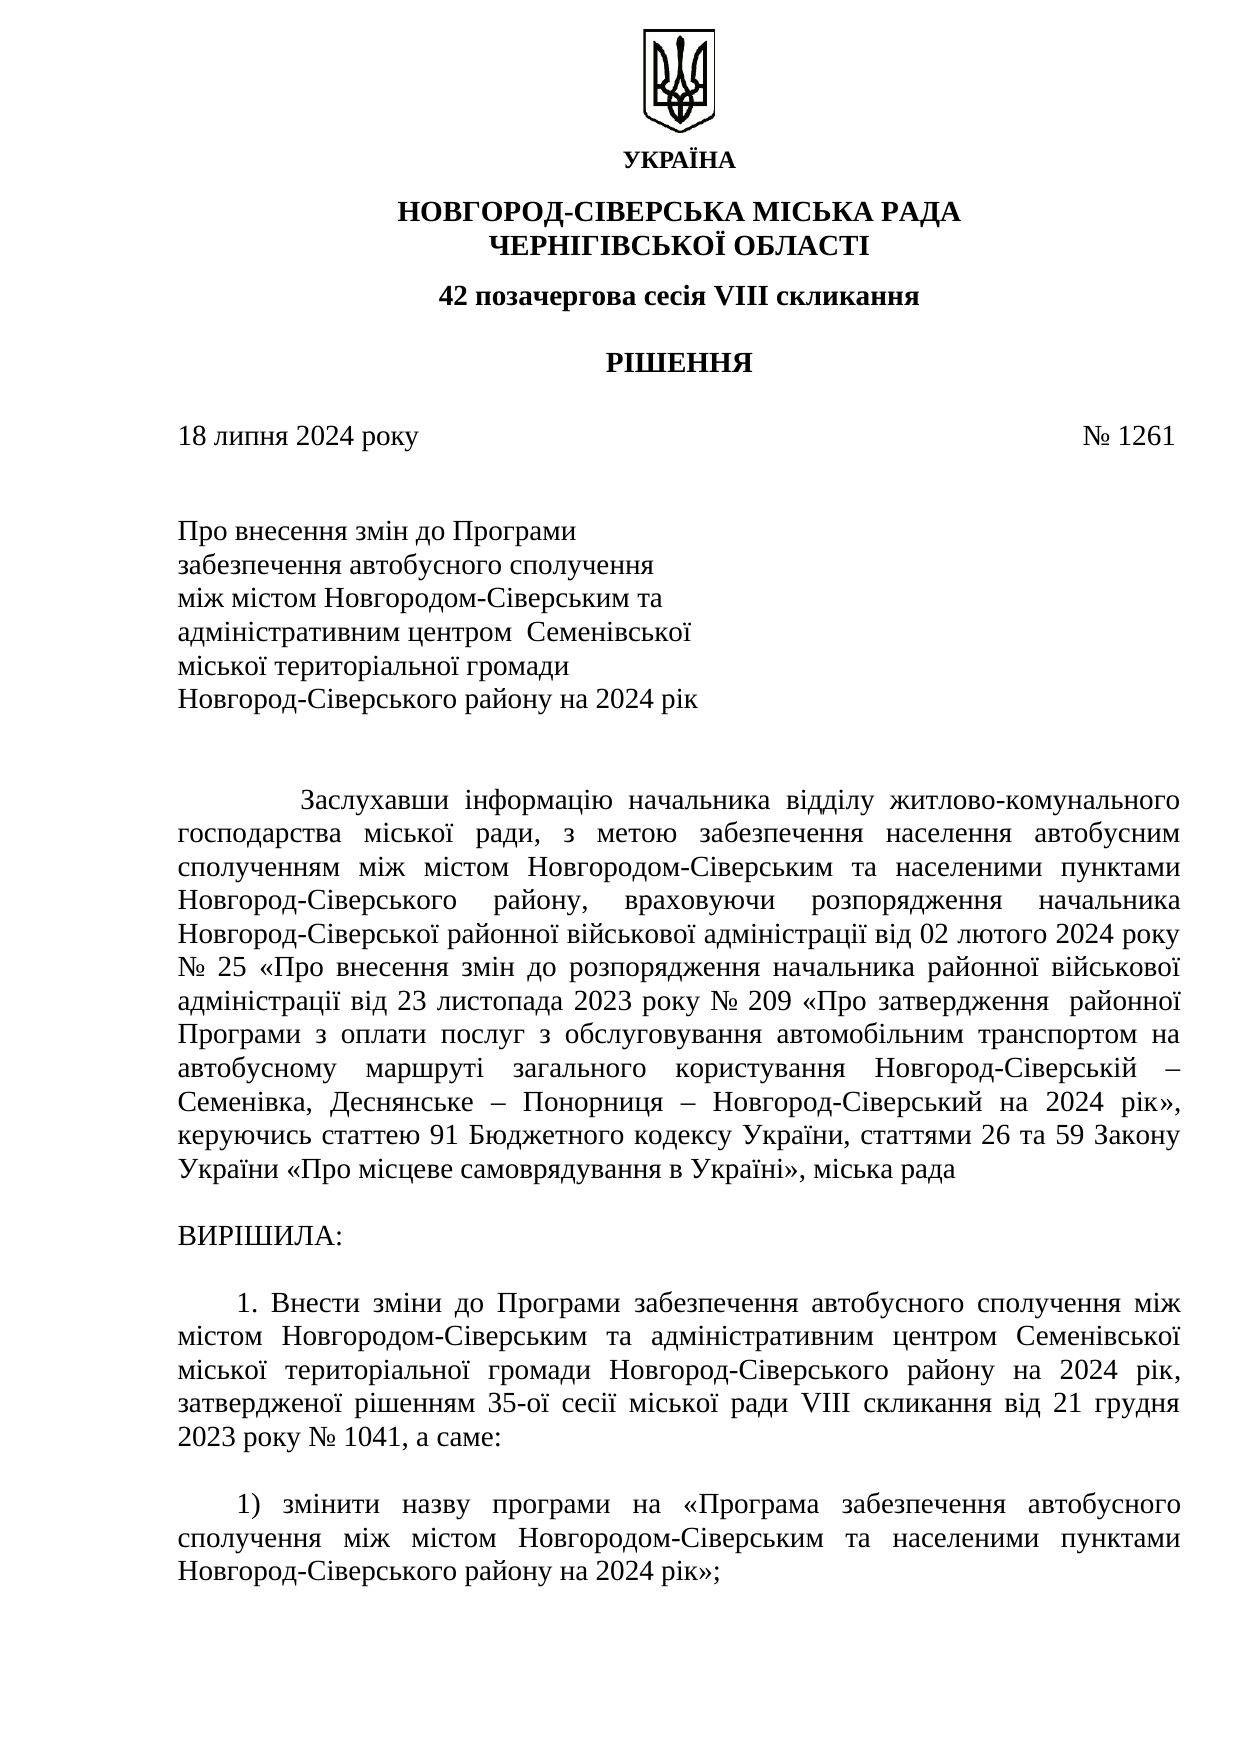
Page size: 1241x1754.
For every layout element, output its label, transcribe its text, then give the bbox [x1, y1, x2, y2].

text 42 позачергова сесія VIII скликання [177, 278, 1181, 312]
text НОВГОРОД-СІВЕРСЬКА МІСЬКА РАДА [177, 194, 1181, 228]
text 1. Внести зміни до Програми забезпечення автобусного сполучення між містом Новгородом-Сіверським та адміністративним центром Семенівської міської територіальної громади Новгород-Сіверського району на 2024 рік, затвердженої рішенням 35-ої сесії міської ради VІІІ скликання від 21 грудня 2023 року № 1041, а саме: [177, 1285, 1181, 1453]
text ЧЕРНІГІВСЬКОЇ ОБЛАСТІ [177, 228, 1181, 262]
text міської територіальної громади [177, 648, 1181, 681]
text між містом Новгородом-Сіверським та [177, 581, 1181, 614]
text ВИРІШИЛА: [177, 1218, 1181, 1251]
text 18 липня 2024 року № 1261 [177, 418, 1181, 451]
text 1) змінити назву програми на «Програма забезпечення автобусного сполучення між містом Новгородом-Сіверським та населеними пунктами Новгород-Сіверського району на 2024 рік»; [177, 1486, 1181, 1587]
text Про внесення змін до Програми [177, 513, 1181, 547]
text Україна [177, 145, 1181, 174]
text РІШЕННЯ [177, 346, 1181, 379]
text забезпечення автобусного сполучення [177, 547, 1181, 581]
picture [643, 29, 715, 133]
text Новгород-Сіверського району на 2024 рік [177, 681, 1181, 715]
text Заслухавши інформацію начальника відділу житлово-комунального господарства міської ради, з метою забезпечення населення автобусним сполученням між містом Новгородом-Сіверським та населеними пунктами Новгород-Сіверського району, враховуючи розпорядження начальника Новгород-Сіверської районної військової адміністрації від 02 лютого 2024 року № 25 «Про внесення змін до розпорядження начальника районної військової адміністрації від 23 листопада 2023 року № 209 «Про затвердження районної Програми з оплати послуг з обслуговування автомобільним транспортом на автобусному маршруті загального користування Новгород-Сіверській – Семенівка, Деснянське – Понорниця – Новгород-Сіверський на 2024 рік», керуючись статтею 91 Бюджетного кодексу України, статтями 26 та 59 Закону України «Про місцеве самоврядування в Україні», міська рада [177, 782, 1181, 1184]
text адміністративним центром Семенівської [177, 614, 1181, 648]
